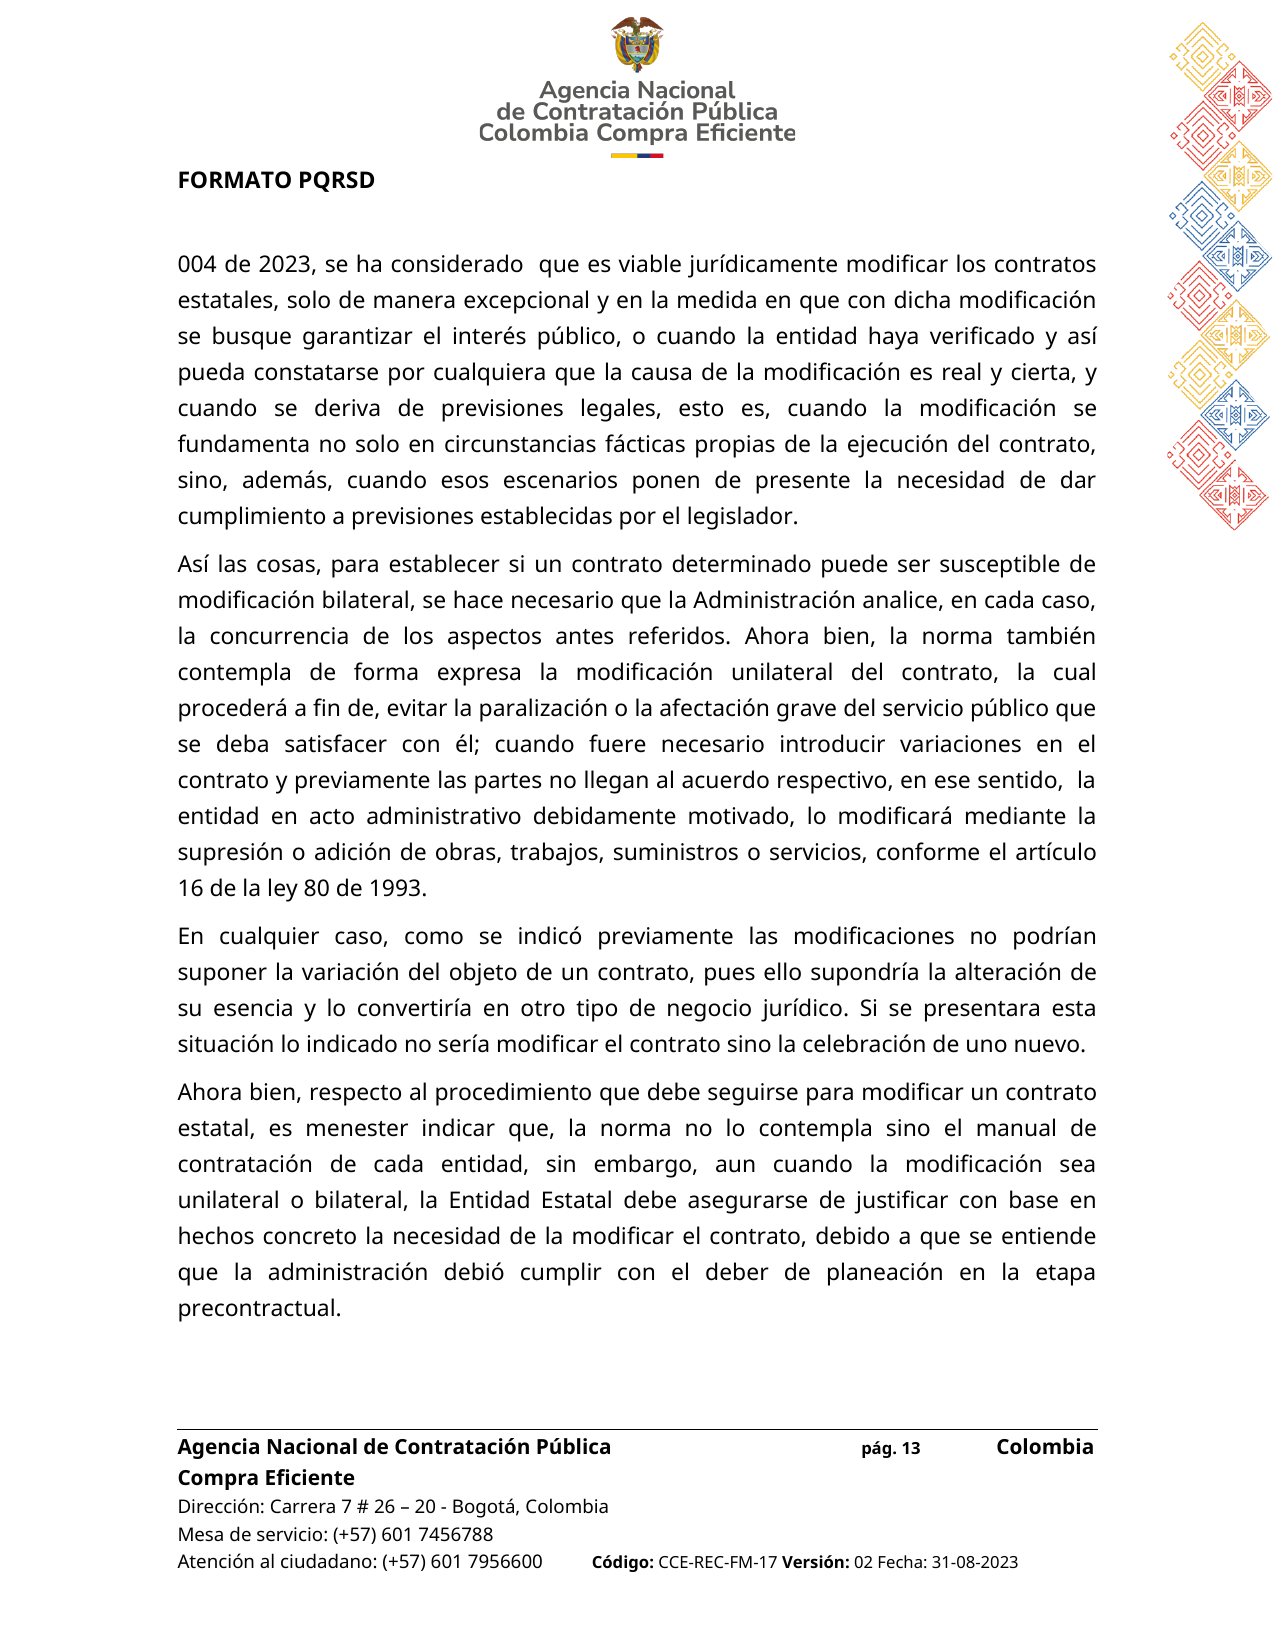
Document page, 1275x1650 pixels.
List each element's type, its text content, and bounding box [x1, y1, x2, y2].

picture [479, 17, 796, 158]
picture [1165, 22, 1272, 528]
text En cualquier caso, como se indicó previamente las modificaciones no podrían suponer la variación del objeto de un contrato, pues ello supondría la alteración de su esencia y lo convertiría en otro tipo de negocio jurídico. Si se presentara esta situación lo indicado no sería modificar el contrato sino la celebración de uno nuevo. [177, 920, 1098, 1059]
text Ahora bien, respecto al procedimiento que debe seguirse para modificar un contrato estatal, es menester indicar que, la norma no lo contempla sino el manual de contratación de cada entidad, sin embargo, aun cuando la modificación sea unilateral o bilateral, la Entidad Estatal debe asegurarse de justificar con base en hechos concreto la necesidad de la modificar el contrato, debido a que se entiende que la administración debió cumplir con el deber de planeación en la etapa precontractual. [177, 1076, 1098, 1323]
text Así las cosas, para establecer si un contrato determinado puede ser susceptible de modificación bilateral, se hace necesario que la Administración analice, en cada caso, la concurrencia de los aspectos antes referidos. Ahora bien, la norma también contempla de forma expresa la modificación unilateral del contrato, la cual procederá a fin de, evitar la paralización o la afectación grave del servicio público que se deba satisfacer con él; cuando fuere necesario introducir variaciones en el contrato y previamente las partes no llegan al acuerdo respectivo, en ese sentido, la entidad en acto administrativo debidamente motivado, lo modificará mediante la supresión o adición de obras, trabajos, suministros o servicios, conforme el artículo 16 de la ley 80 de 1993. [177, 548, 1098, 903]
